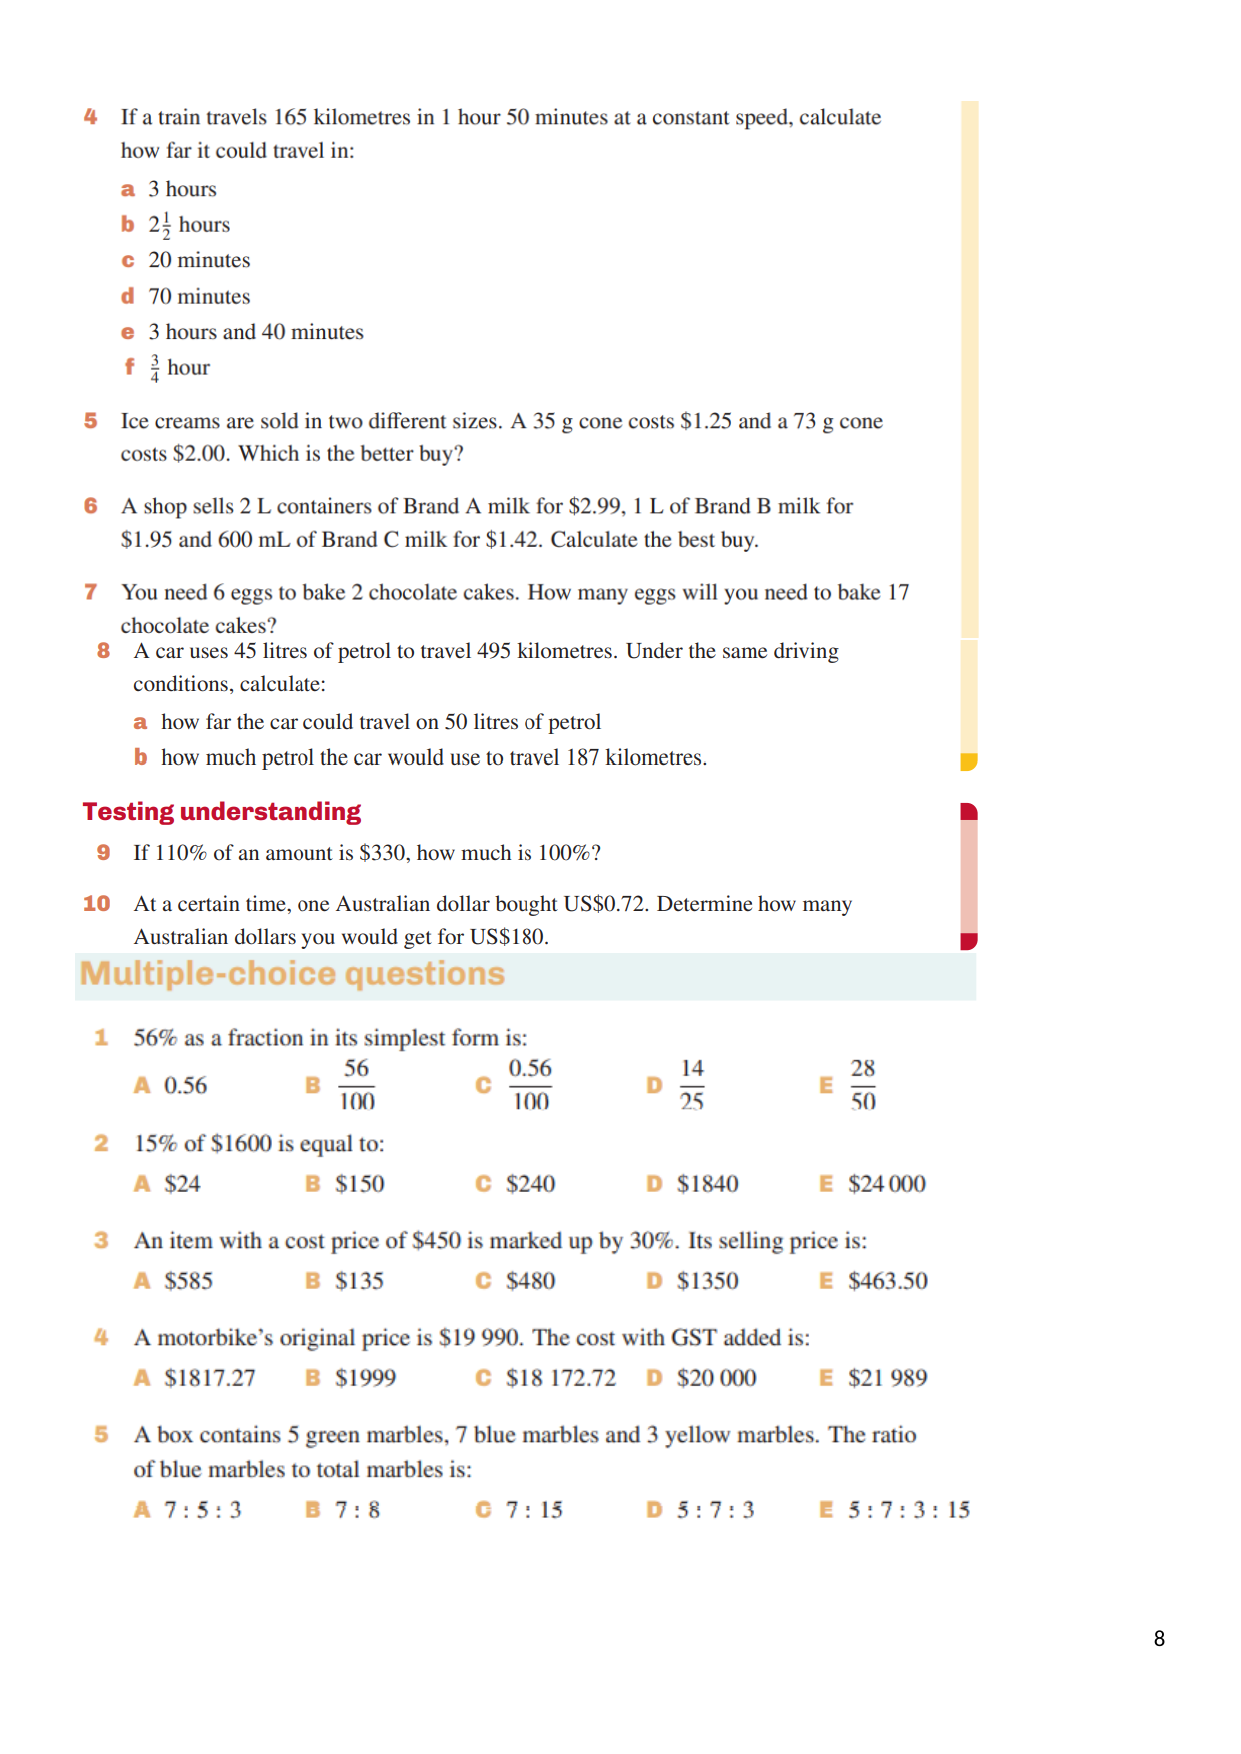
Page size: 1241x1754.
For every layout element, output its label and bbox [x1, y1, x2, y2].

picture [75, 640, 979, 952]
picture [75, 953, 977, 1528]
picture [75, 101, 982, 638]
